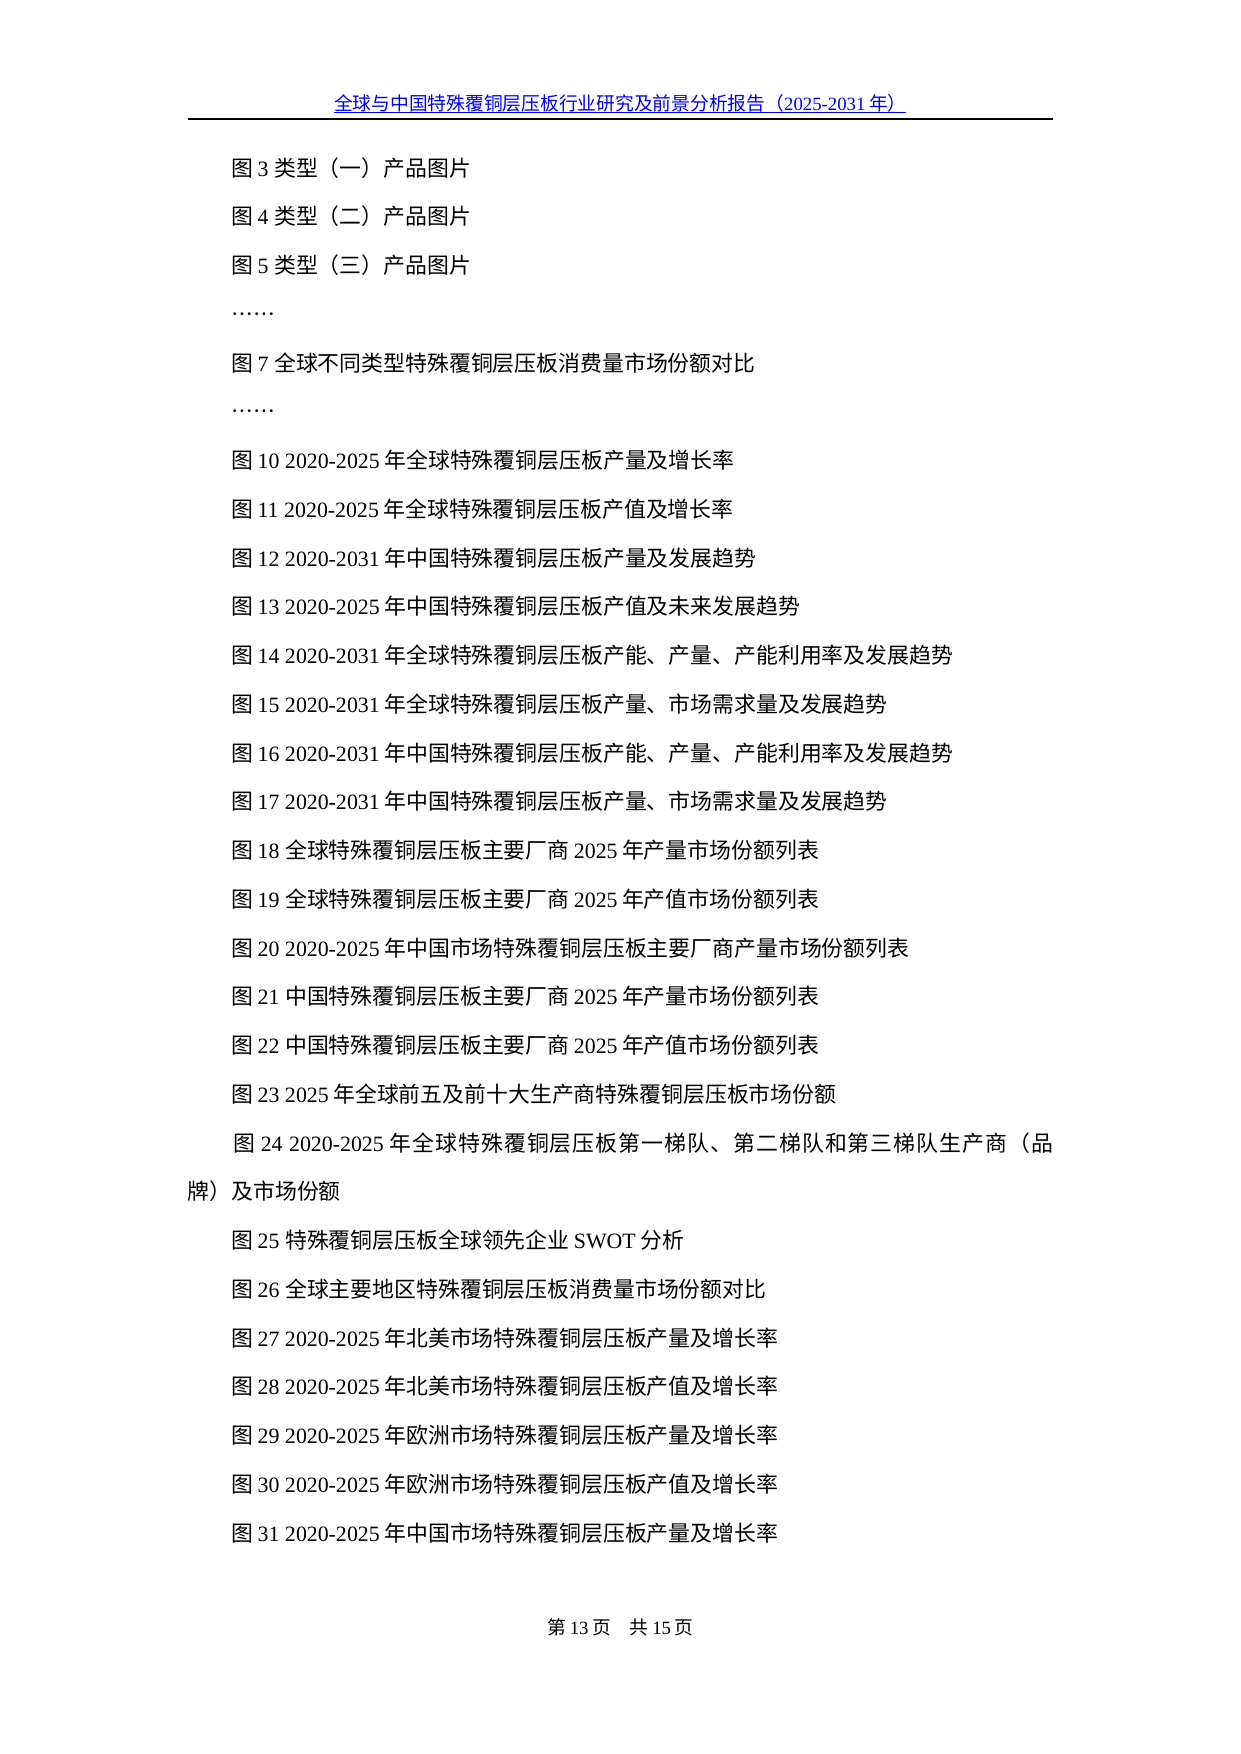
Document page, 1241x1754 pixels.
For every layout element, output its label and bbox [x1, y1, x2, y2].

text [187, 150, 1053, 1548]
